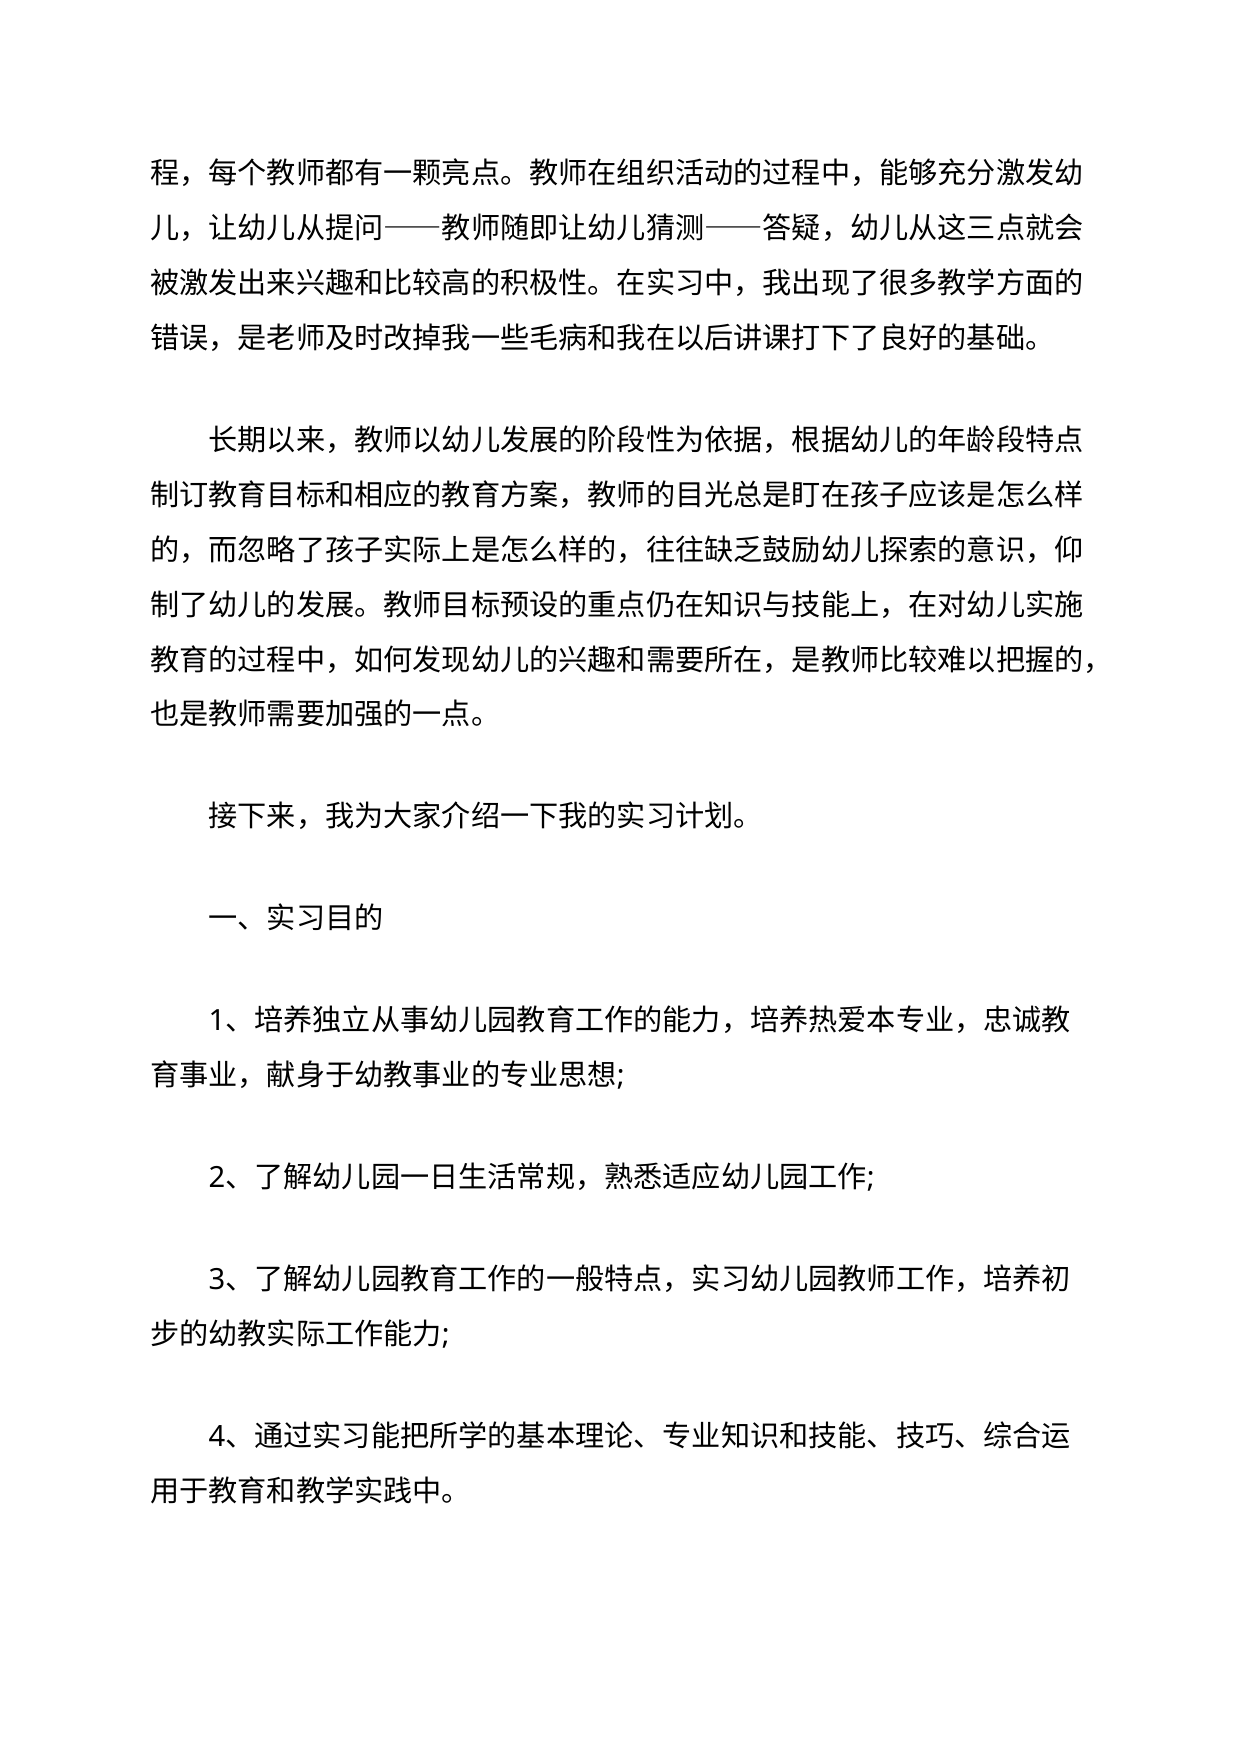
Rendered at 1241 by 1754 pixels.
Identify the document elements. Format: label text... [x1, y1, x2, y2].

text 2、了解幼儿园一日生活常规，熟悉适应幼儿园工作; [150, 1153, 1090, 1196]
text 一、实习目的 [150, 894, 1090, 937]
text 接下来，我为大家介绍一下我的实习计划。 [150, 793, 1090, 835]
text 长期以来，教师以幼儿发展的阶段性为依据，根据幼儿的年龄段特点制订教育目标和相应的教育方案，教师的目光总是盯在孩子应该是怎么样的，而忽略了孩子实际上是怎么样的，往往缺乏鼓励幼儿探索的意识，仰制了幼儿的发展。教师目标预设的重点仍在知识与技能上，在对幼儿实施教育的过程中，如何发现幼儿的兴趣和需要所在，是教师比较难以把握的，也是教师需要加强的一点。 [150, 416, 1090, 733]
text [150, 150, 1090, 357]
text 1、培养独立从事幼儿园教育工作的能力，培养热爱本专业，忠诚教育事业，献身于幼教事业的专业思想; [150, 996, 1090, 1094]
text 4、通过实习能把所学的基本理论、专业知识和技能、技巧、综合运用于教育和教学实践中。 [150, 1412, 1090, 1509]
text 3、了解幼儿园教育工作的一般特点，实习幼儿园教师工作，培养初步的幼教实际工作能力; [150, 1255, 1090, 1353]
